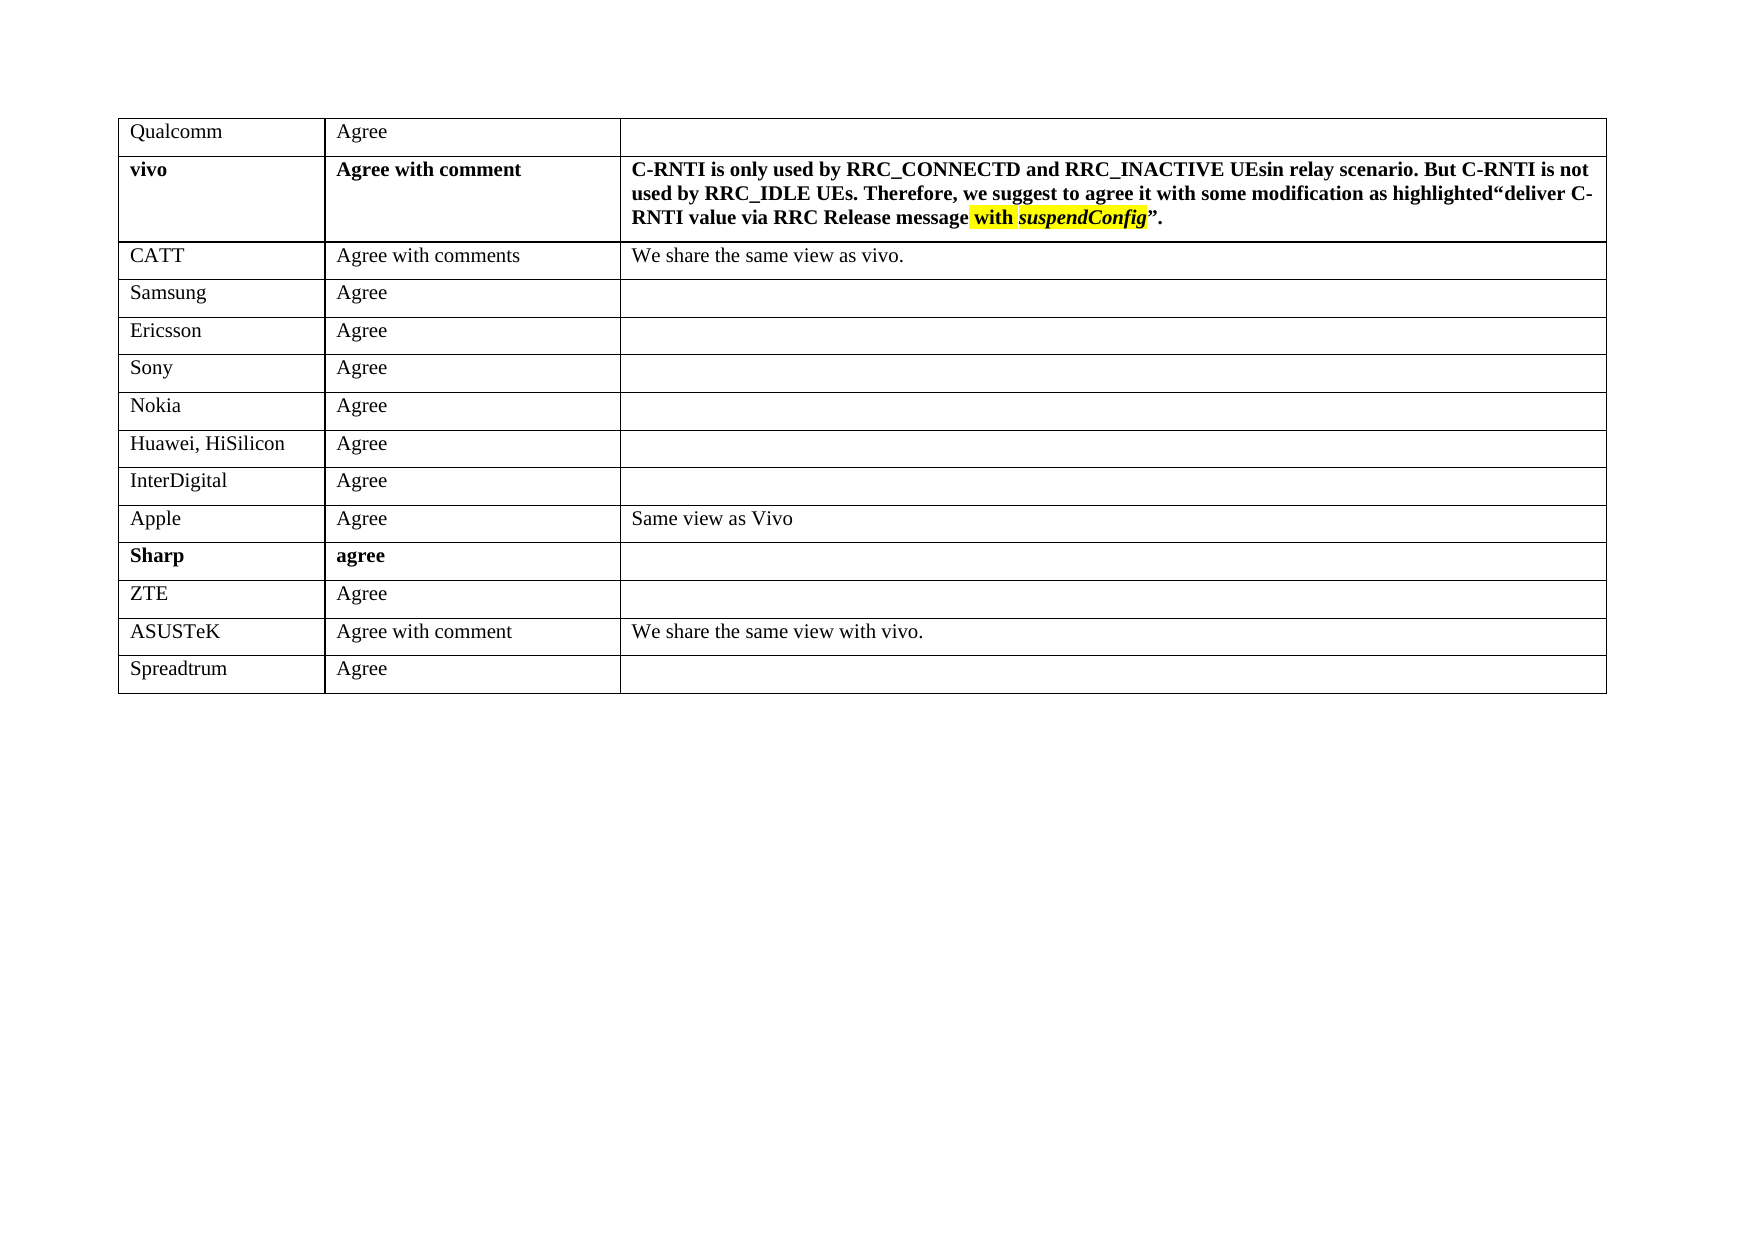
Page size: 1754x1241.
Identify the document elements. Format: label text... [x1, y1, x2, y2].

table_cell InterDigital [119, 468, 324, 505]
table_cell We share the same view with vivo. [621, 619, 1606, 655]
table_cell Ericsson [119, 318, 324, 354]
table_cell [621, 393, 1606, 429]
table_cell [621, 280, 1606, 317]
table_cell Agree [326, 355, 620, 392]
table_cell We share the same view as vivo. [621, 243, 1606, 279]
table_cell Apple [119, 506, 324, 542]
table_cell [621, 318, 1606, 354]
table_cell Agree [326, 656, 620, 693]
table_cell Huawei, HiSilicon [119, 431, 324, 467]
table_cell [621, 355, 1606, 392]
table_cell Nokia [119, 393, 324, 429]
table_cell Agree with comments [326, 243, 620, 279]
table_cell Agree [326, 468, 620, 505]
table_cell ASUSTeK [119, 619, 324, 655]
table_cell Agree [326, 119, 620, 156]
table_cell Sony [119, 355, 324, 392]
table_cell Agree [326, 393, 620, 429]
table_cell agree [326, 543, 620, 580]
table_cell Agree [326, 506, 620, 542]
table_cell Agree with comment [326, 157, 620, 241]
table_cell Qualcomm [119, 119, 324, 156]
table_cell [621, 468, 1606, 505]
table_cell Agree [326, 280, 620, 317]
table_cell [621, 119, 1606, 156]
table_cell [621, 656, 1606, 693]
table_cell CATT [119, 243, 324, 279]
table_cell Spreadtrum [119, 656, 324, 693]
table_cell ZTE [119, 581, 324, 617]
table_cell C-RNTI is only used by RRC_CONNECTD and RRC_INACTIVE UEsin relay scenario. But C-RNTI is not used by RRC_IDLE UEs. Therefore, we suggest to agree it with some modification as highlighted“deliver C-RNTI value via RRC Release message with suspendConfig”. [621, 157, 1606, 241]
table_cell Agree with comment [326, 619, 620, 655]
table_cell Agree [326, 318, 620, 354]
table_cell Same view as Vivo [621, 506, 1606, 542]
table_cell vivo [119, 157, 324, 241]
table_cell [621, 431, 1606, 467]
table_cell [621, 543, 1606, 580]
table_cell Agree [326, 431, 620, 467]
table_cell Sharp [119, 543, 324, 580]
table_cell Samsung [119, 280, 324, 317]
table_cell Agree [326, 581, 620, 617]
table_cell [621, 581, 1606, 617]
